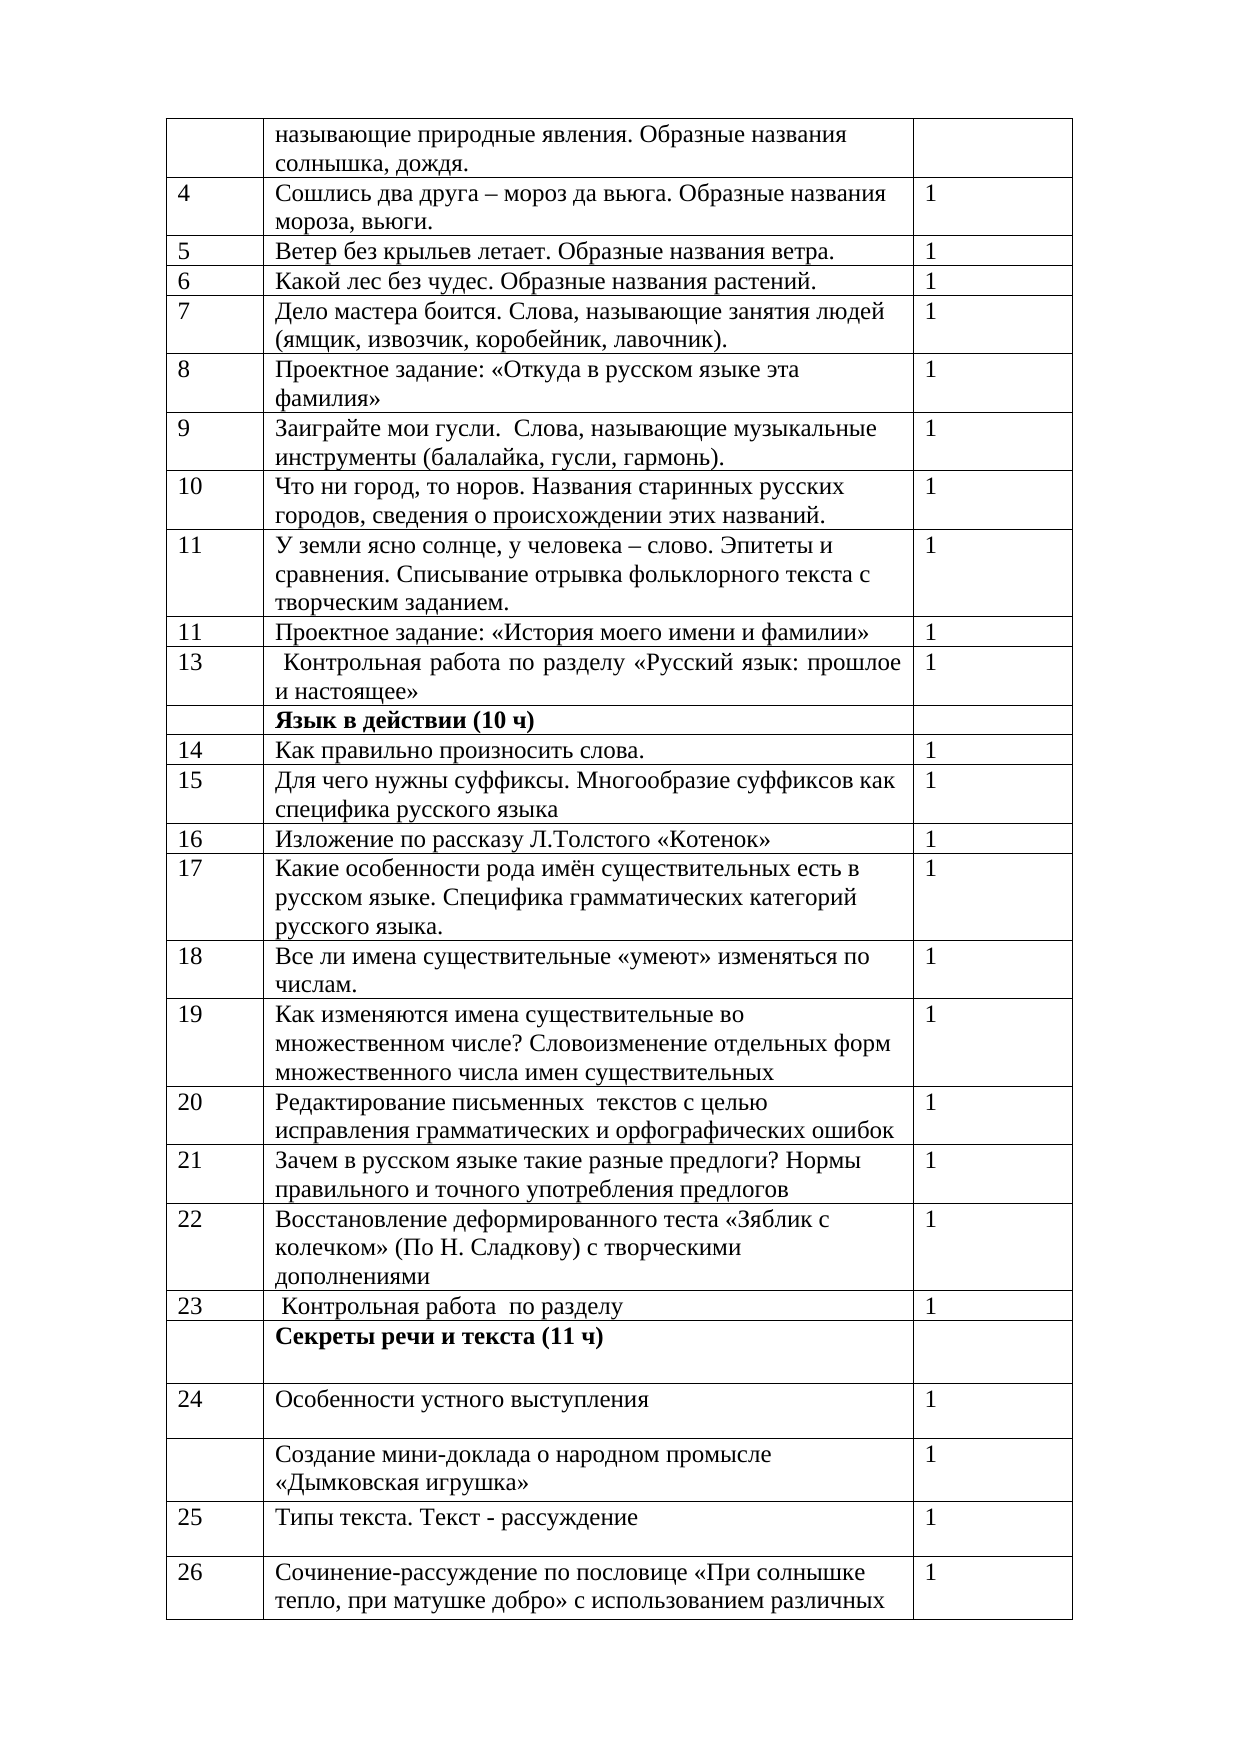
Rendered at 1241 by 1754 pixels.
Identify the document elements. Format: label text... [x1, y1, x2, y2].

table_cell 1 [914, 1291, 1072, 1320]
table_cell 1 [914, 413, 1072, 470]
table_cell 18 [167, 941, 263, 998]
table_cell 1 [914, 735, 1072, 764]
table_cell 1 [914, 941, 1072, 998]
table_cell Особенности устного выступления [264, 1384, 913, 1438]
table_cell 1 [914, 1502, 1072, 1556]
table_cell 1 [914, 119, 1072, 177]
table_cell 26 [167, 1557, 263, 1619]
table_cell Язык в действии (10 ч) [264, 706, 913, 734]
table_cell 11 [167, 530, 263, 616]
table_cell [167, 1439, 263, 1501]
table_cell 1 [914, 824, 1072, 852]
table_cell Какой лес без чудес. Образные названия растений. [264, 266, 913, 295]
table_cell Ветер без крыльев летает. Образные названия ветра. [264, 236, 913, 265]
table_cell Зачем в русском языке такие разные предлоги? Нормы правильного и точного употребления предлогов [264, 1145, 913, 1203]
table_cell 1 [914, 1557, 1072, 1619]
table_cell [264, 1557, 913, 1619]
table_cell Восстановление деформированного теста «Зяблик с колечком» (По Н. Сладкову) с творческими дополнениями [264, 1204, 913, 1290]
table_cell 22 [167, 1204, 263, 1290]
table_cell 1 [914, 1087, 1072, 1144]
table_cell Заиграйте мои гусли. Слова, называющие музыкальные инструменты (балалайка, гусли, гармонь). [264, 413, 913, 470]
table_cell [914, 1321, 1072, 1383]
table_cell 1 [914, 1439, 1072, 1501]
table_cell 20 [167, 1087, 263, 1144]
table_cell 23 [167, 1291, 263, 1320]
table_cell 13 [167, 647, 263, 704]
table_cell 3 [167, 119, 263, 177]
table_cell 17 [167, 854, 263, 940]
table_cell 1 [914, 617, 1072, 646]
table_cell Сошлись два друга – мороз да вьюга. Образные названия мороза, вьюги. [264, 178, 913, 235]
table_cell [167, 706, 263, 734]
table_cell Для чего нужны суффиксы. Многообразие суффиксов как специфика русского языка [264, 765, 913, 823]
table_cell [914, 706, 1072, 734]
table_cell Дело мастера боится. Слова, называющие занятия людей (ямщик, извозчик, коробейник, лавочник). [264, 296, 913, 353]
table_cell Как правильно произносить слова. [264, 735, 913, 764]
table_cell 19 [167, 999, 263, 1086]
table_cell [264, 119, 913, 177]
table_cell Какие особенности рода имён существительных есть в русском языке. Специфика грамматических категорий русского языка. [264, 854, 913, 940]
table_cell 11 [167, 617, 263, 646]
table_cell Все ли имена существительные «умеют» изменяться по числам. [264, 941, 913, 998]
table_cell 1 [914, 999, 1072, 1086]
table_cell Контрольная работа по разделу [264, 1291, 913, 1320]
table_cell Секреты речи и текста (11 ч) [264, 1321, 913, 1383]
table_cell 15 [167, 765, 263, 823]
table_cell Контрольная работа по разделу «Русский язык: прошлое и настоящее» [264, 647, 913, 704]
table_cell 7 [167, 296, 263, 353]
table_cell 8 [167, 354, 263, 412]
table_cell 1 [914, 354, 1072, 412]
table_cell Проектное задание: «История моего имени и фамилии» [264, 617, 913, 646]
table_cell 1 [914, 266, 1072, 295]
table_cell Проектное задание: «Откуда в русском языке эта фамилия» [264, 354, 913, 412]
table_cell 1 [914, 178, 1072, 235]
table_cell 4 [167, 178, 263, 235]
table_cell 16 [167, 824, 263, 852]
table_cell 1 [914, 854, 1072, 940]
table_cell 9 [167, 413, 263, 470]
table_cell Что ни город, то норов. Названия старинных русских городов, сведения о происхождении этих названий. [264, 471, 913, 529]
table_cell 6 [167, 266, 263, 295]
table_cell 24 [167, 1384, 263, 1438]
table_cell 1 [914, 1204, 1072, 1290]
table_cell 1 [914, 530, 1072, 616]
table_cell 21 [167, 1145, 263, 1203]
table_cell Типы текста. Текст - рассуждение [264, 1502, 913, 1556]
table_cell Редактирование письменных текстов с целью исправления грамматических и орфографических ошибок [264, 1087, 913, 1144]
table_cell Как изменяются имена существительные во множественном числе? Словоизменение отдельных форм множественного числа имен существительных [264, 999, 913, 1086]
table_cell 1 [914, 296, 1072, 353]
table_cell 1 [914, 1145, 1072, 1203]
table_cell 1 [914, 471, 1072, 529]
table_cell 14 [167, 735, 263, 764]
table_cell Изложение по рассказу Л.Толстого «Котенок» [264, 824, 913, 852]
table_cell У земли ясно солнце, у человека – слово. Эпитеты и сравнения. Списывание отрывка фольклорного текста с творческим заданием. [264, 530, 913, 616]
table_cell 25 [167, 1502, 263, 1556]
table_cell [167, 1321, 263, 1383]
table_cell 1 [914, 765, 1072, 823]
table_cell 5 [167, 236, 263, 265]
table_cell 1 [914, 647, 1072, 704]
table_cell Создание мини-доклада о народном промысле «Дымковская игрушка» [264, 1439, 913, 1501]
table_cell 1 [914, 1384, 1072, 1438]
table_cell 10 [167, 471, 263, 529]
table_cell 1 [914, 236, 1072, 265]
